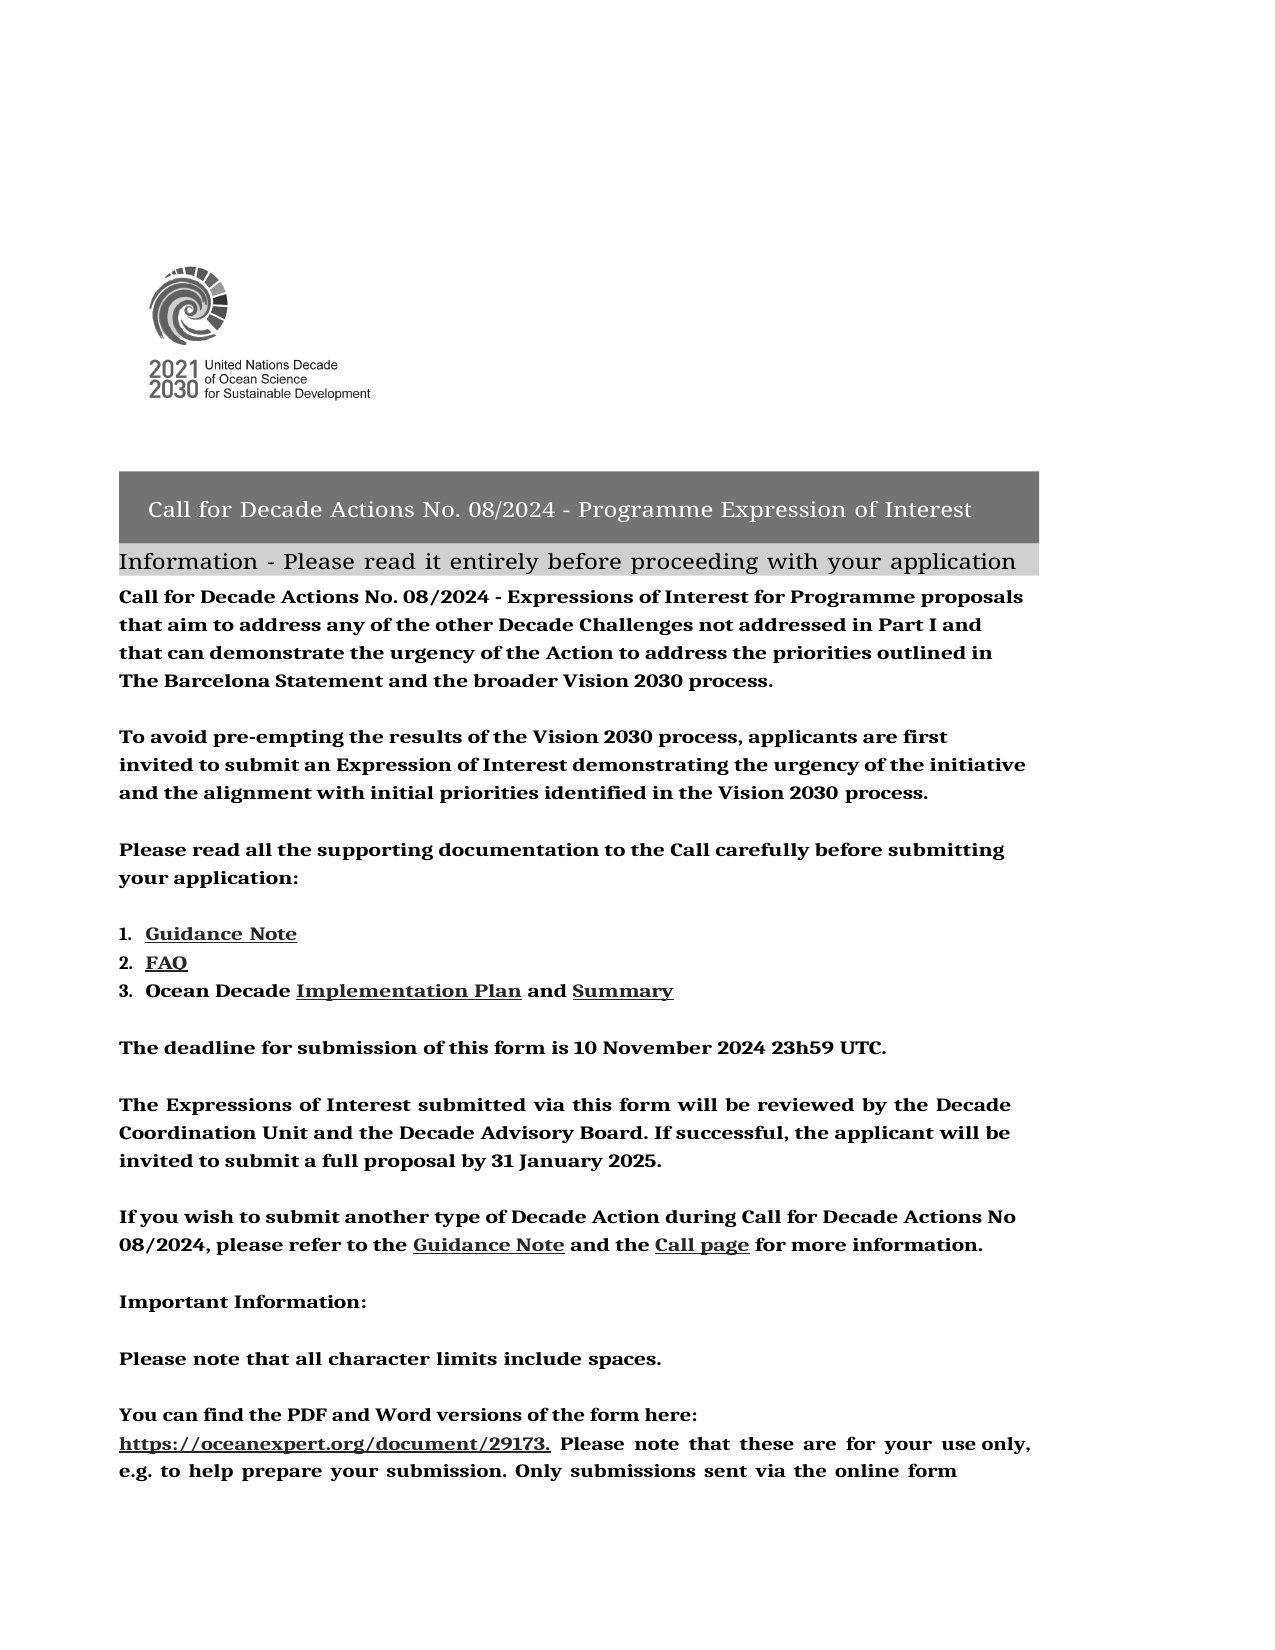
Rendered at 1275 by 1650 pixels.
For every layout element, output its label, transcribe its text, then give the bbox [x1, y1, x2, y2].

text To avoid pre-empting the results of the Vision 2030 process, applicants are first invited to submit an Expression of Interest demonstrating the urgency of the initiative and the alignment with initial priorities identified in the Vision 2030 process. [119, 727, 1028, 804]
list FAQ [119, 952, 1096, 974]
text Important Information: [119, 1291, 1096, 1313]
picture [138, 243, 376, 422]
text You can find the PDF and Word versions of the form here: https://oceanexpert.org/document/29173. Please note that these are for your use only, e.g. to help prepare your submission. Only submissions sent via the online form [119, 1405, 1047, 1483]
text The Expressions of Interest submitted via this form will be reviewed by the Decade Coordination Unit and the Decade Advisory Board. If successful, the applicant will be invited to submit a full proposal by 31 January 2025. [119, 1094, 1012, 1172]
text Please note that all character limits include spaces. [119, 1348, 1096, 1370]
text If you wish to submit another type of Decade Action during Call for Decade Actions No 08/2024, please refer to the Guidance Note and the Call page for more information. [119, 1207, 1028, 1256]
list Ocean Decade Implementation Plan and Summary [119, 981, 1096, 1002]
list Guidance Note [119, 924, 1096, 945]
text Please read all the supporting documentation to the Call carefully before submitting your application: [119, 839, 1028, 889]
text The deadline for submission of this form is 10 November 2024 23h59 UTC. [119, 1037, 1096, 1059]
text Call for Decade Actions No. 08/2024 - Expressions of Interest for Programme proposals that aim to address any of the other Decade Challenges not addressed in Part I and that can demonstrate the urgency of the Action to address the priorities outlined in The Barcelona Statement and the broader Vision 2030 process. [119, 472, 1028, 692]
